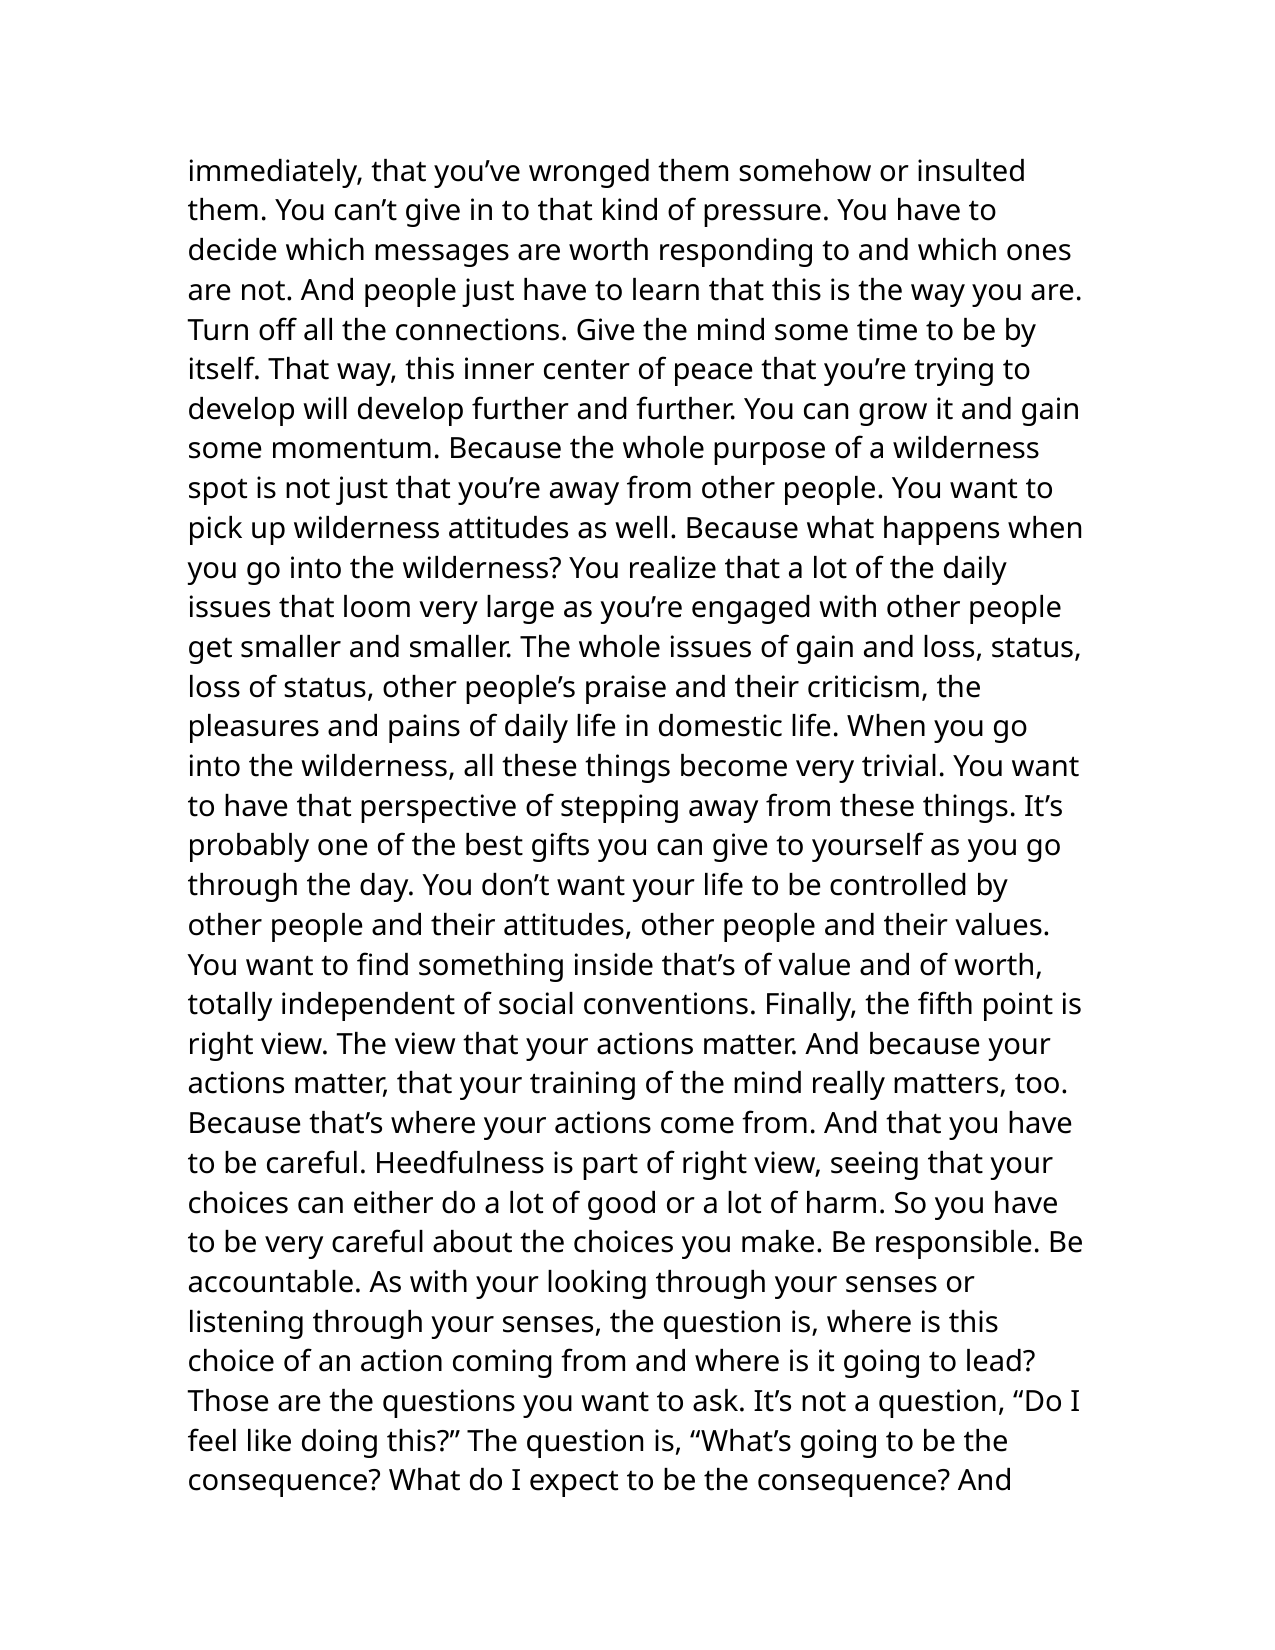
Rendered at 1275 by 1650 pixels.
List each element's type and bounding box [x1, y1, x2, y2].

text [187, 150, 1087, 1499]
